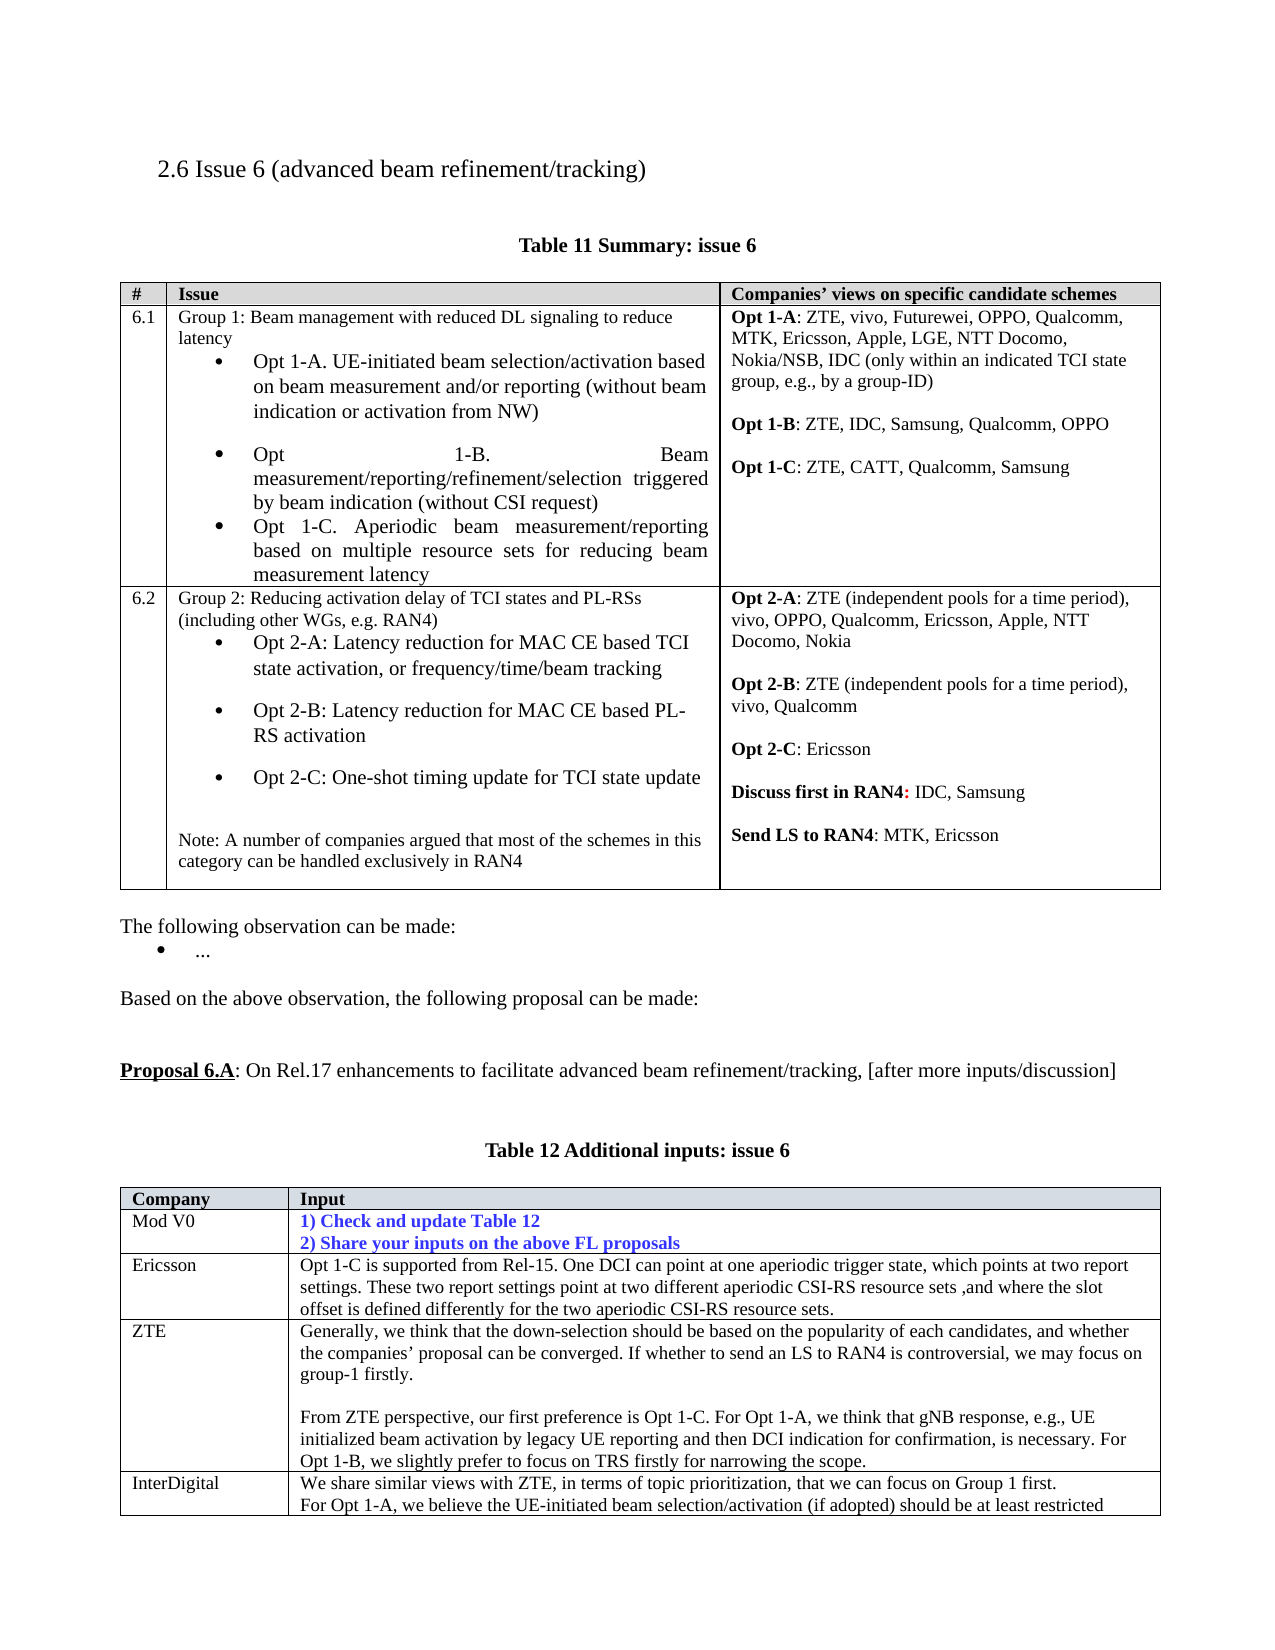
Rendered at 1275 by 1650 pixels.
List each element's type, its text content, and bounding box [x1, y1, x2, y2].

table_cell ZTE [121, 1320, 288, 1471]
subtitle Issue 6 (advanced beam refinement/tracking) [157, 150, 1155, 188]
table_cell Opt 2-A: ZTE (independent pools for a time period), vivo, OPPO, Qualcomm, Ericsson, Apple, NTT Docomo, Nokia Opt 2-B: ZTE (independent pools for a time period), vivo, Qualcomm Opt 2-C: Ericsson Discuss first in RAN4: IDC, Samsung Send LS to RAN4: MTK, Ericsson [721, 587, 1160, 889]
table_header Company [121, 1188, 288, 1209]
text Table 11 Summary: issue 6 [120, 226, 1155, 264]
table_cell Opt 1-A: ZTE, vivo, Futurewei, OPPO, Qualcomm, MTK, Ericsson, Apple, LGE, NTT Docomo, Nokia/NSB, IDC (only within an indicated TCI state group, e.g., by a group-ID) Opt 1-B: ZTE, IDC, Samsung, Qualcomm, OPPO Opt 1-C: ZTE, CATT, Qualcomm, Samsung [721, 306, 1160, 586]
table_header Issue [167, 283, 719, 304]
table_cell Group 2: Reducing activation delay of TCI states and PL-RSs (including other WGs, e.g. RAN4) Opt 2-A: Latency reduction for MAC CE based TCI state activation, or frequency/time/beam tracking Opt 2-B: Latency reduction for MAC CE based PL-RS activation Opt 2-C: One-shot timing update for TCI state update Note: A number of companies argued that most of the schemes in this category can be handled exclusively in RAN4 [167, 587, 719, 889]
table_cell Group 1: Beam management with reduced DL signaling to reduce latency Opt 1-A. UE-initiated beam selection/activation based on beam measurement and/or reporting (without beam indication or activation from NW) Opt 1-B. Beam measurement/reporting/refinement/selection triggered by beam indication (without CSI request) Opt 1-C. Aperiodic beam measurement/reporting based on multiple resource sets for reducing beam measurement latency [167, 306, 719, 586]
table_cell Mod V0 [121, 1210, 288, 1253]
table_cell Generally, we think that the down-selection should be based on the popularity of each candidates, and whether the companies’ proposal can be converged. If whether to send an LS to RAN4 is controversial, we may focus on group-1 firstly. From ZTE perspective, our first preference is Opt 1-C. For Opt 1-A, we think that gNB response, e.g., UE initialized beam activation by legacy UE reporting and then DCI indication for confirmation, is necessary. For Opt 1-B, we slightly prefer to focus on TRS firstly for narrowing the scope. [289, 1320, 1160, 1471]
table_header # [121, 283, 166, 304]
table_cell 1) Check and update Table 12 2) Share your inputs on the above FL proposals [289, 1210, 1160, 1253]
text Based on the above observation, the following proposal can be made: [120, 986, 1155, 1010]
text The following observation can be made: [120, 914, 1155, 938]
list ... [157, 938, 1155, 962]
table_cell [289, 1472, 1160, 1515]
table_cell Opt 1-C is supported from Rel-15. One DCI can point at one aperiodic trigger state, which points at two report settings. These two report settings point at two different aperiodic CSI-RS resource sets ,and where the slot offset is defined differently for the two aperiodic CSI-RS resource sets. [289, 1254, 1160, 1319]
table_header Input [289, 1188, 1160, 1209]
table_header Companies’ views on specific candidate schemes [721, 283, 1160, 304]
table_cell 6.2 [121, 587, 166, 889]
table_cell 6.1 [121, 306, 166, 586]
table_cell InterDigital [121, 1472, 288, 1515]
text Proposal 6.A: On Rel.17 enhancements to facilitate advanced beam refinement/tracking, [after more inputs/discussion] [120, 1058, 1155, 1082]
table_cell Ericsson [121, 1254, 288, 1319]
text Table 12 Additional inputs: issue 6 [120, 1131, 1155, 1168]
